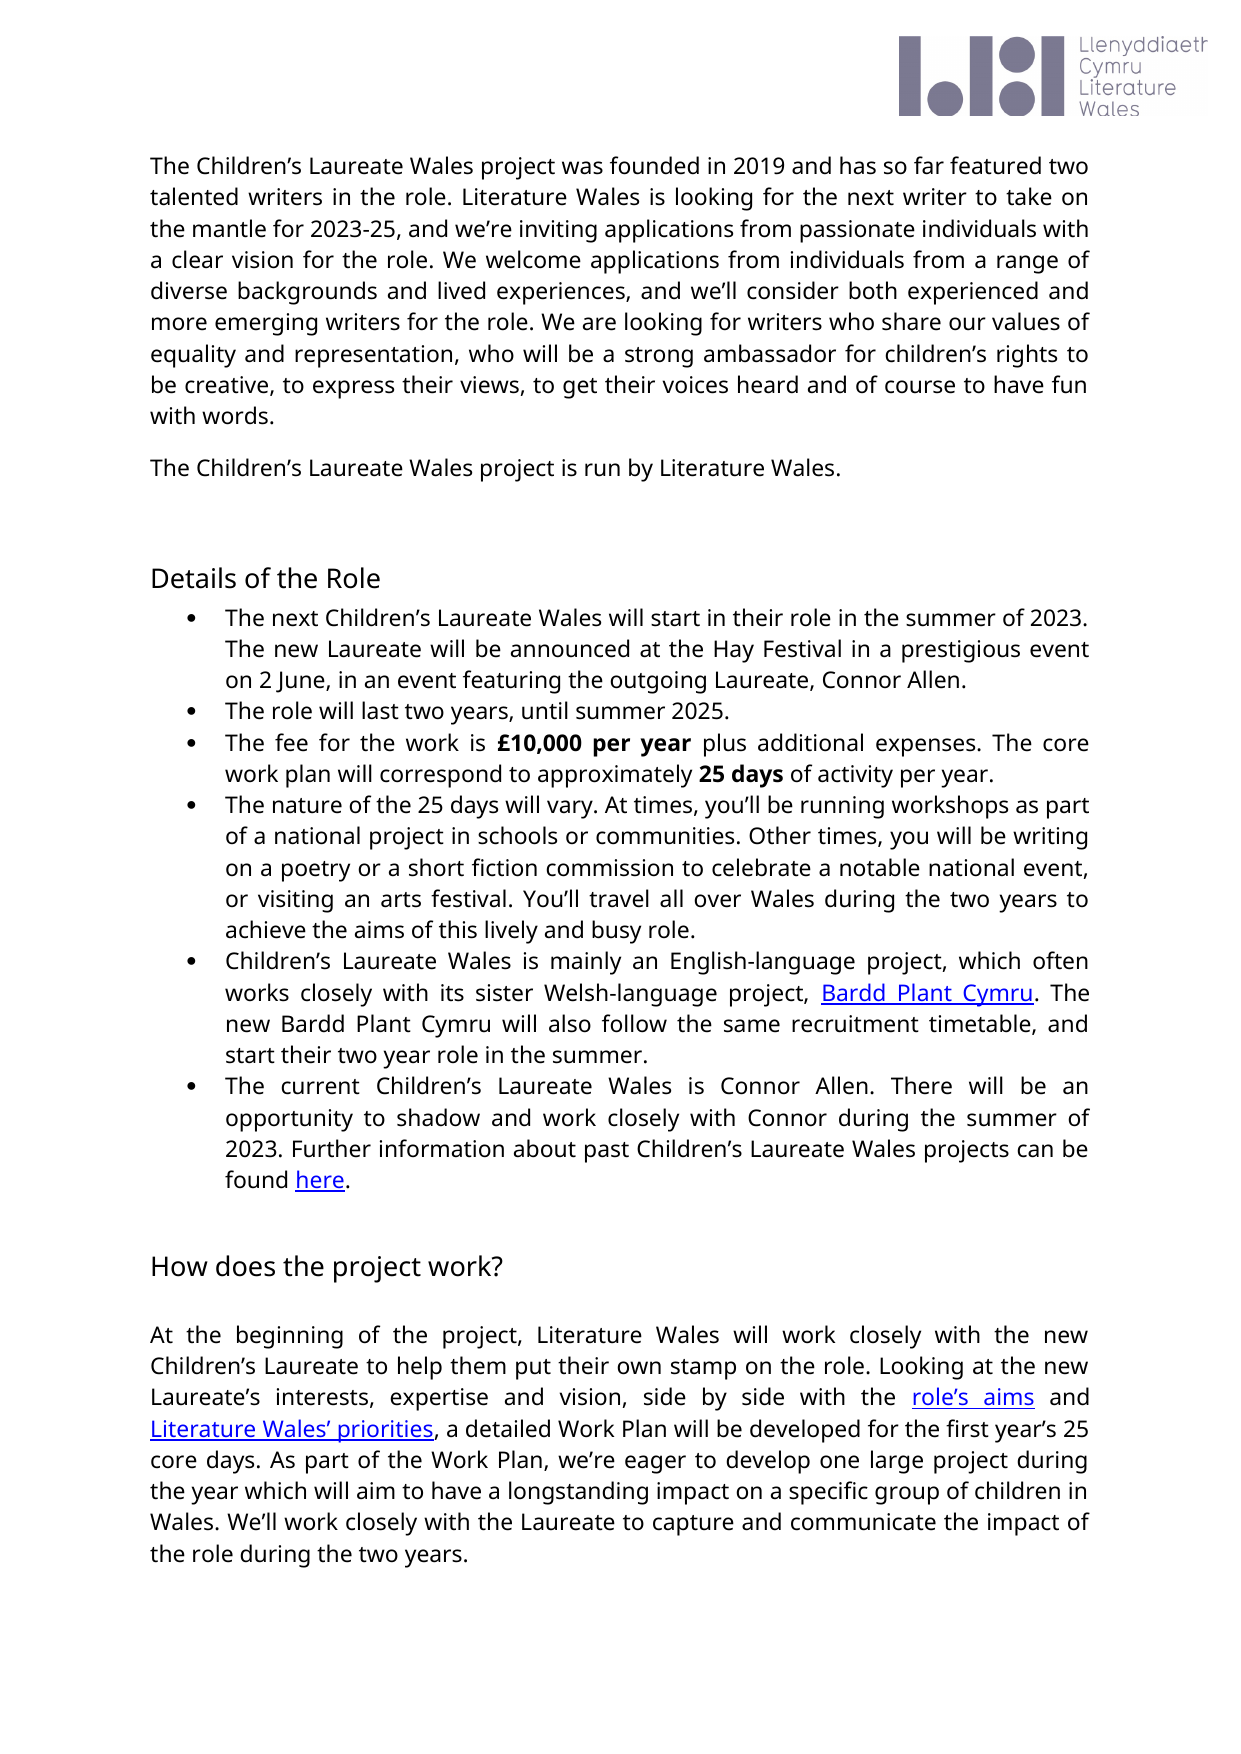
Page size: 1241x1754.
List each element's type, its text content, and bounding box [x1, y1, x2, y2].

list The role will last two years, until summer 2025. [187, 695, 1090, 726]
list Children’s Laureate Wales is mainly an English-language project, which often works closely with its sister Welsh-language project, Bardd Plant Cymru. The new Bardd Plant Cymru will also follow the same recruitment timetable, and start their two year role in the summer. [187, 945, 1090, 1070]
list The next Children’s Laureate Wales will start in their role in the summer of 2023. The new Laureate will be announced at the Hay Festival in a prestigious event on 2 June, in an event featuring the outgoing Laureate, Connor Allen. [187, 601, 1090, 695]
list The nature of the 25 days will vary. At times, you’ll be running workshops as part of a national project in schools or communities. Other times, you will be writing on a poetry or a short fiction commission to celebrate a notable national event, or visiting an arts festival. You’ll travel all over Wales during the two years to achieve the aims of this lively and busy role. [187, 789, 1090, 945]
text The Children’s Laureate Wales project is run by Literature Wales. [150, 452, 1090, 483]
text At the beginning of the project, Literature Wales will work closely with the new Children’s Laureate to help them put their own stamp on the role. Looking at the new Laureate’s interests, expertise and vision, side by side with the role’s aims and Literature Wales’ priorities, a detailed Work Plan will be developed for the first year’s 25 core days. As part of the Work Plan, we’re eager to develop one large project during the year which will aim to have a longstanding impact on a specific group of children in Wales. We’ll work closely with the Laureate to capture and communicate the impact of the role during the two years. [150, 1319, 1090, 1569]
subtitle How does the project work? [150, 1247, 1090, 1284]
text The Children’s Laureate Wales project was founded in 2019 and has so far featured two talented writers in the role. Literature Wales is looking for the next writer to take on the mantle for 2023-25, and we’re inviting applications from passionate individuals with a clear vision for the role. We welcome applications from individuals from a range of diverse backgrounds and lived experiences, and we’ll consider both experienced and more emerging writers for the role. We are looking for writers who share our values of equality and representation, who will be a strong ambassador for children’s rights to be creative, to express their views, to get their voices heard and of course to have fun with words. [150, 150, 1090, 431]
list The fee for the work is £10,000 per year plus additional expenses. The core work plan will correspond to approximately 25 days of activity per year. [187, 726, 1090, 789]
subtitle Details of the Role [150, 559, 1090, 596]
picture [898, 36, 1208, 115]
list The current Children’s Laureate Wales is Connor Allen. There will be an opportunity to shadow and work closely with Connor during the summer of 2023. Further information about past Children’s Laureate Wales projects can be found here. [187, 1070, 1090, 1195]
